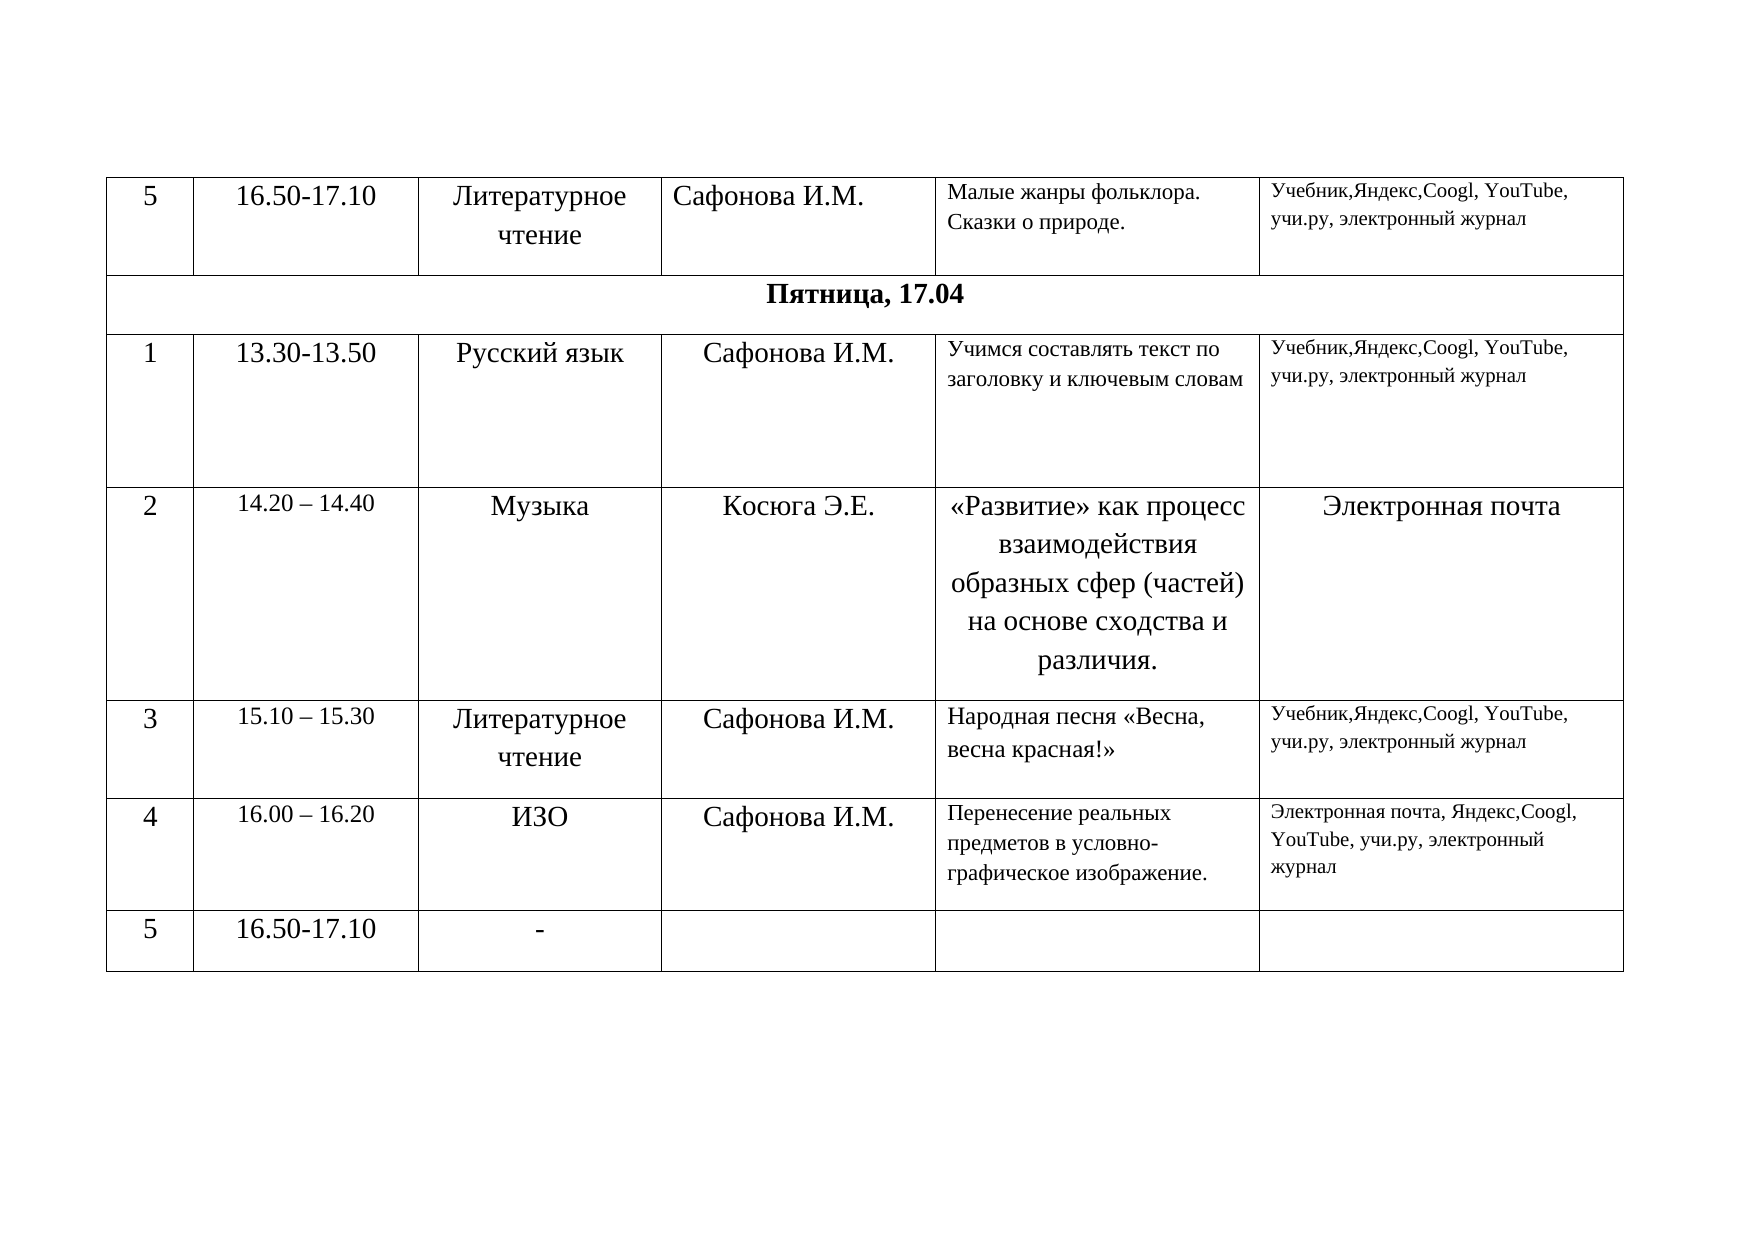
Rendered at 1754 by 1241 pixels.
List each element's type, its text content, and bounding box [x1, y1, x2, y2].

table_cell Учимся составлять текст по заголовку и ключевым словам [936, 335, 1259, 487]
table_cell ИЗО [419, 799, 661, 910]
table_cell 4 [107, 799, 193, 910]
table_cell Сафонова И.М. [662, 799, 935, 910]
table_cell 15.10 – 15.30 [194, 701, 418, 798]
table_cell Литературное чтение [419, 178, 661, 275]
table_cell Электронная почта, Яндекс,Coogl, YouTube, учи.ру, электронный журнал [1260, 799, 1623, 910]
table_cell Учебник,Яндекс,Coogl, YouTube, учи.ру, электронный журнал [1260, 335, 1623, 487]
table_cell Литературное чтение [419, 701, 661, 798]
table_cell 3 [107, 701, 193, 798]
table_cell 13.30-13.50 [194, 335, 418, 487]
table_cell 16.50-17.10 [194, 911, 418, 971]
table_cell 5 [107, 178, 193, 275]
table_cell «Развитие» как процесс взаимодействия образных сфер (частей) на основе сходства и различия. [936, 488, 1259, 700]
table_cell Косюга Э.Е. [662, 488, 935, 700]
table_cell Сафонова И.М. [662, 178, 935, 275]
table_cell - [419, 911, 661, 971]
table_cell Сафонова И.М. [662, 701, 935, 798]
table_cell 5 [107, 911, 193, 971]
table_cell Музыка [419, 488, 661, 700]
table_cell Народная песня «Весна, весна красная!» [936, 701, 1259, 798]
table_cell Малые жанры фольклора. Сказки о природе. [936, 178, 1259, 275]
table_cell [1260, 911, 1623, 971]
table_cell 16.50-17.10 [194, 178, 418, 275]
table_cell Сафонова И.М. [662, 335, 935, 487]
table_cell 14.20 – 14.40 [194, 488, 418, 700]
table_cell Перенесение реальных предметов в условно-графическое изображение. [936, 799, 1259, 910]
table_cell Электронная почта [1260, 488, 1623, 700]
table_cell [662, 911, 935, 971]
table_cell 1 [107, 335, 193, 487]
table_cell 16.00 – 16.20 [194, 799, 418, 910]
table_cell [936, 911, 1259, 971]
table_cell Учебник,Яндекс,Coogl, YouTube, учи.ру, электронный журнал [1260, 701, 1623, 798]
table_cell Русский язык [419, 335, 661, 487]
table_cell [1260, 178, 1623, 275]
table_cell 2 [107, 488, 193, 700]
table_cell Пятница, 17.04 [107, 276, 1623, 334]
